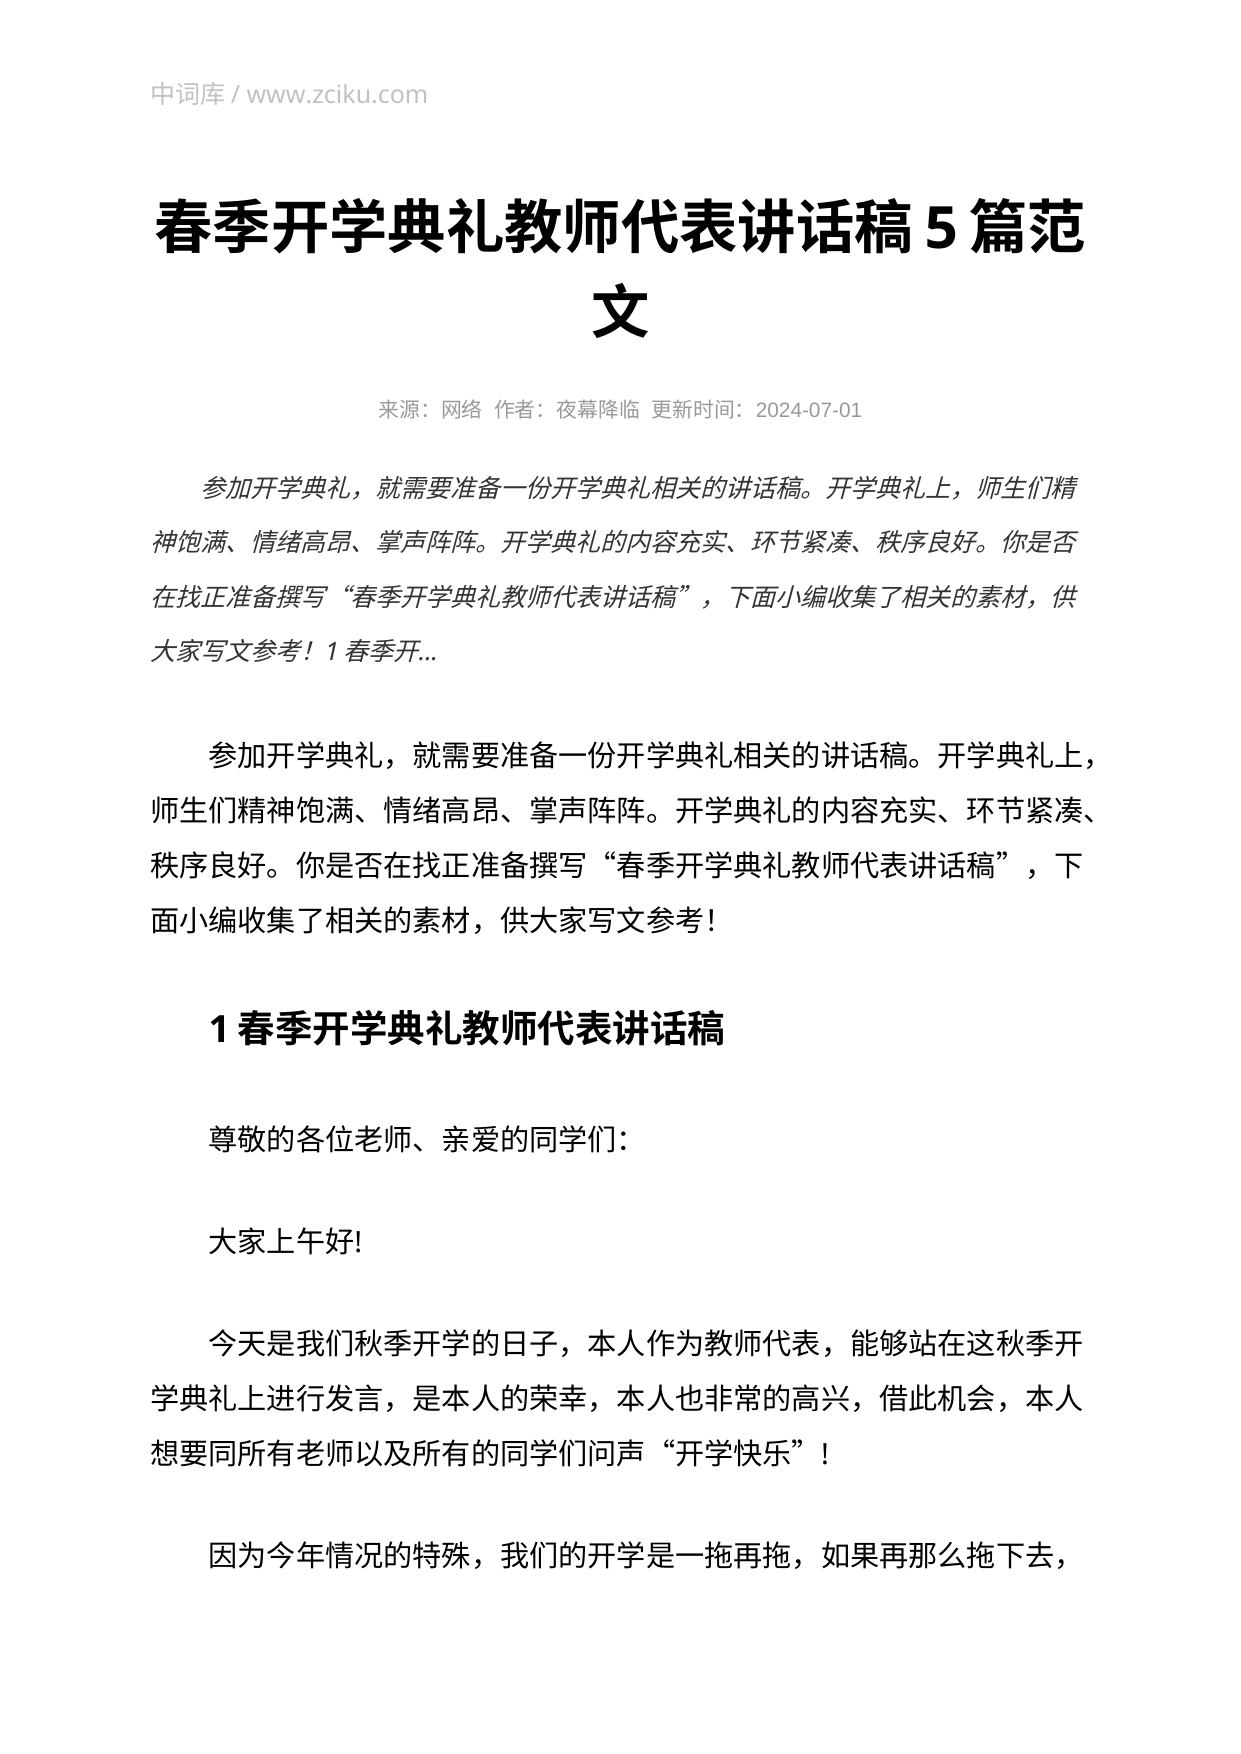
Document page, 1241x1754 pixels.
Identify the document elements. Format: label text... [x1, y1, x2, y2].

text 1春季开学典礼教师代表讲话稿 [150, 999, 1090, 1053]
text 参加开学典礼，就需要准备一份开学典礼相关的讲话稿。开学典礼上，师生们精神饱满、情绪高昂、掌声阵阵。开学典礼的内容充实、环节紧凑、秩序良好。你是否在找正准备撰写“春季开学典礼教师代表讲话稿”，下面小编收集了相关的素材，供大家写文参考！1春季开... [150, 468, 1090, 668]
text 今天是我们秋季开学的日子，本人作为教师代表，能够站在这秋季开学典礼上进行发言，是本人的荣幸，本人也非常的高兴，借此机会，本人想要同所有老师以及所有的同学们问声“开学快乐”! [150, 1320, 1090, 1473]
text 来源：网络 作者：夜幕降临 更新时间：2024-07-01 [150, 397, 1090, 421]
subtitle 春季开学典礼教师代表讲话稿5篇范文 [150, 181, 1090, 351]
text 参加开学典礼，就需要准备一份开学典礼相关的讲话稿。开学典礼上，师生们精神饱满、情绪高昂、掌声阵阵。开学典礼的内容充实、环节紧凑、秩序良好。你是否在找正准备撰写“春季开学典礼教师代表讲话稿”，下面小编收集了相关的素材，供大家写文参考！ [150, 733, 1090, 939]
text 尊敬的各位老师、亲爱的同学们： [150, 1117, 1090, 1159]
text 大家上午好! [150, 1218, 1090, 1261]
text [150, 1532, 1090, 1574]
